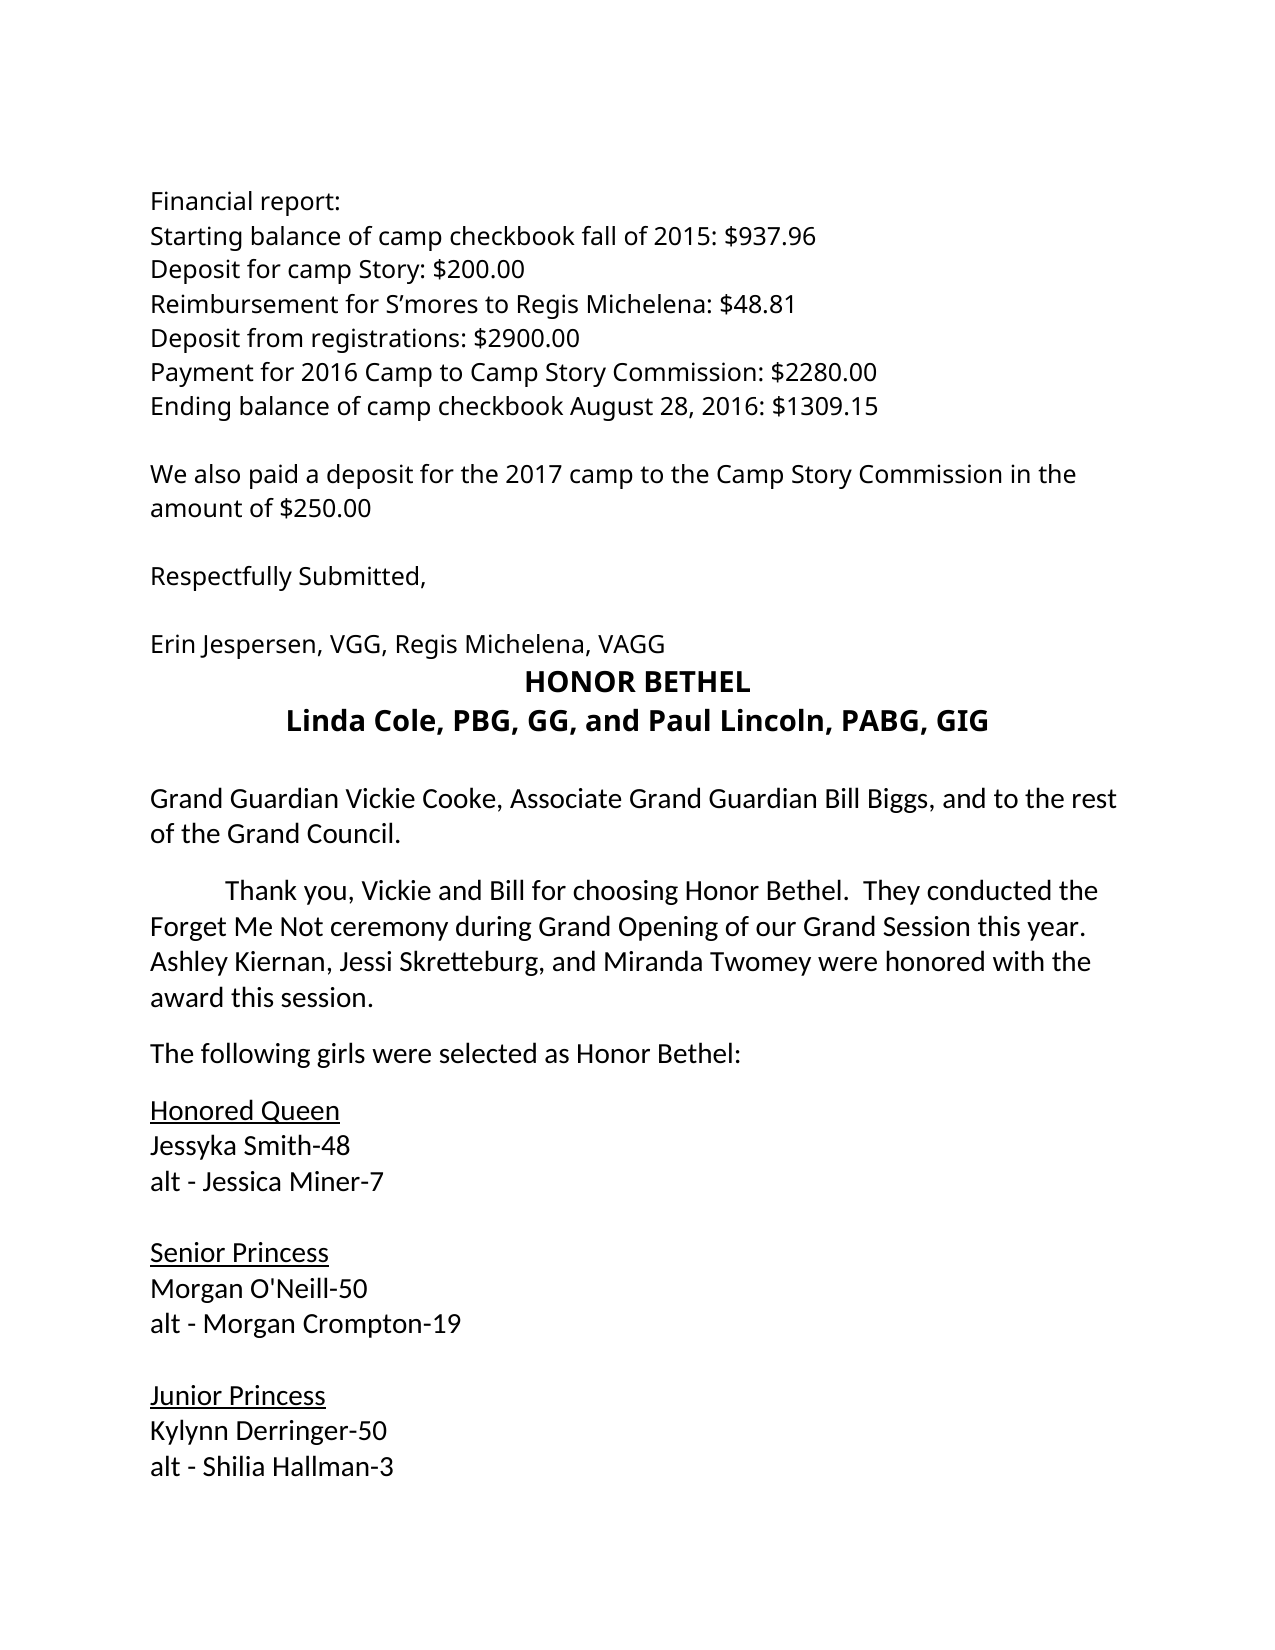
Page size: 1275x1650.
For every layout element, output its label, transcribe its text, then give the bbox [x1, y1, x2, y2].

text HONOR BETHEL [150, 661, 1125, 701]
text Respectfully Submitted, [150, 559, 1125, 593]
text Erin Jespersen, VGG, Regis Michelena, VAGG [150, 627, 1125, 661]
text Deposit from registrations: $2900.00 [150, 320, 1125, 354]
text Linda Cole, PBG, GG, and Paul Lincoln, PABG, GIG [150, 701, 1125, 740]
text Payment for 2016 Camp to Camp Story Commission: $2280.00 [150, 354, 1125, 388]
text Ending balance of camp checkbook August 28, 2016: $1309.15 [150, 388, 1125, 422]
text The following girls were selected as Honor Bethel: [150, 1035, 1125, 1071]
text Starting balance of camp checkbook fall of 2015: $937.96 [150, 218, 1125, 252]
text alt - Morgan Crompton-19 [150, 1306, 1125, 1341]
text Grand Guardian Vickie Cooke, Associate Grand Guardian Bill Biggs, and to the rest of the Grand Council. [150, 780, 1125, 851]
text Senior Princess [150, 1234, 1125, 1270]
text Deposit for camp Story: $200.00 [150, 252, 1125, 286]
text alt - Jessica Miner-7 [150, 1163, 1125, 1199]
text alt - Shilia Hallman-3 [150, 1448, 1125, 1484]
text We also paid a deposit for the 2017 camp to the Camp Story Commission in the amount of $250.00 [150, 457, 1125, 525]
text Thank you, Vickie and Bill for choosing Honor Bethel. They conducted the Forget Me Not ceremony during Grand Opening of our Grand Session this year. Ashley Kiernan, Jessi Skretteburg, and Miranda Twomey were honored with the award this session. [150, 872, 1125, 1014]
text Junior Princess [150, 1377, 1125, 1412]
text Morgan O'Neill-50 [150, 1270, 1125, 1306]
text Reimbursement for S’mores to Regis Michelena: $48.81 [150, 286, 1125, 320]
text Financial report: [150, 184, 1125, 218]
text Jessyka Smith-48 [150, 1127, 1125, 1163]
text Kylynn Derringer-50 [150, 1412, 1125, 1448]
text Honored Queen [150, 1092, 1125, 1127]
